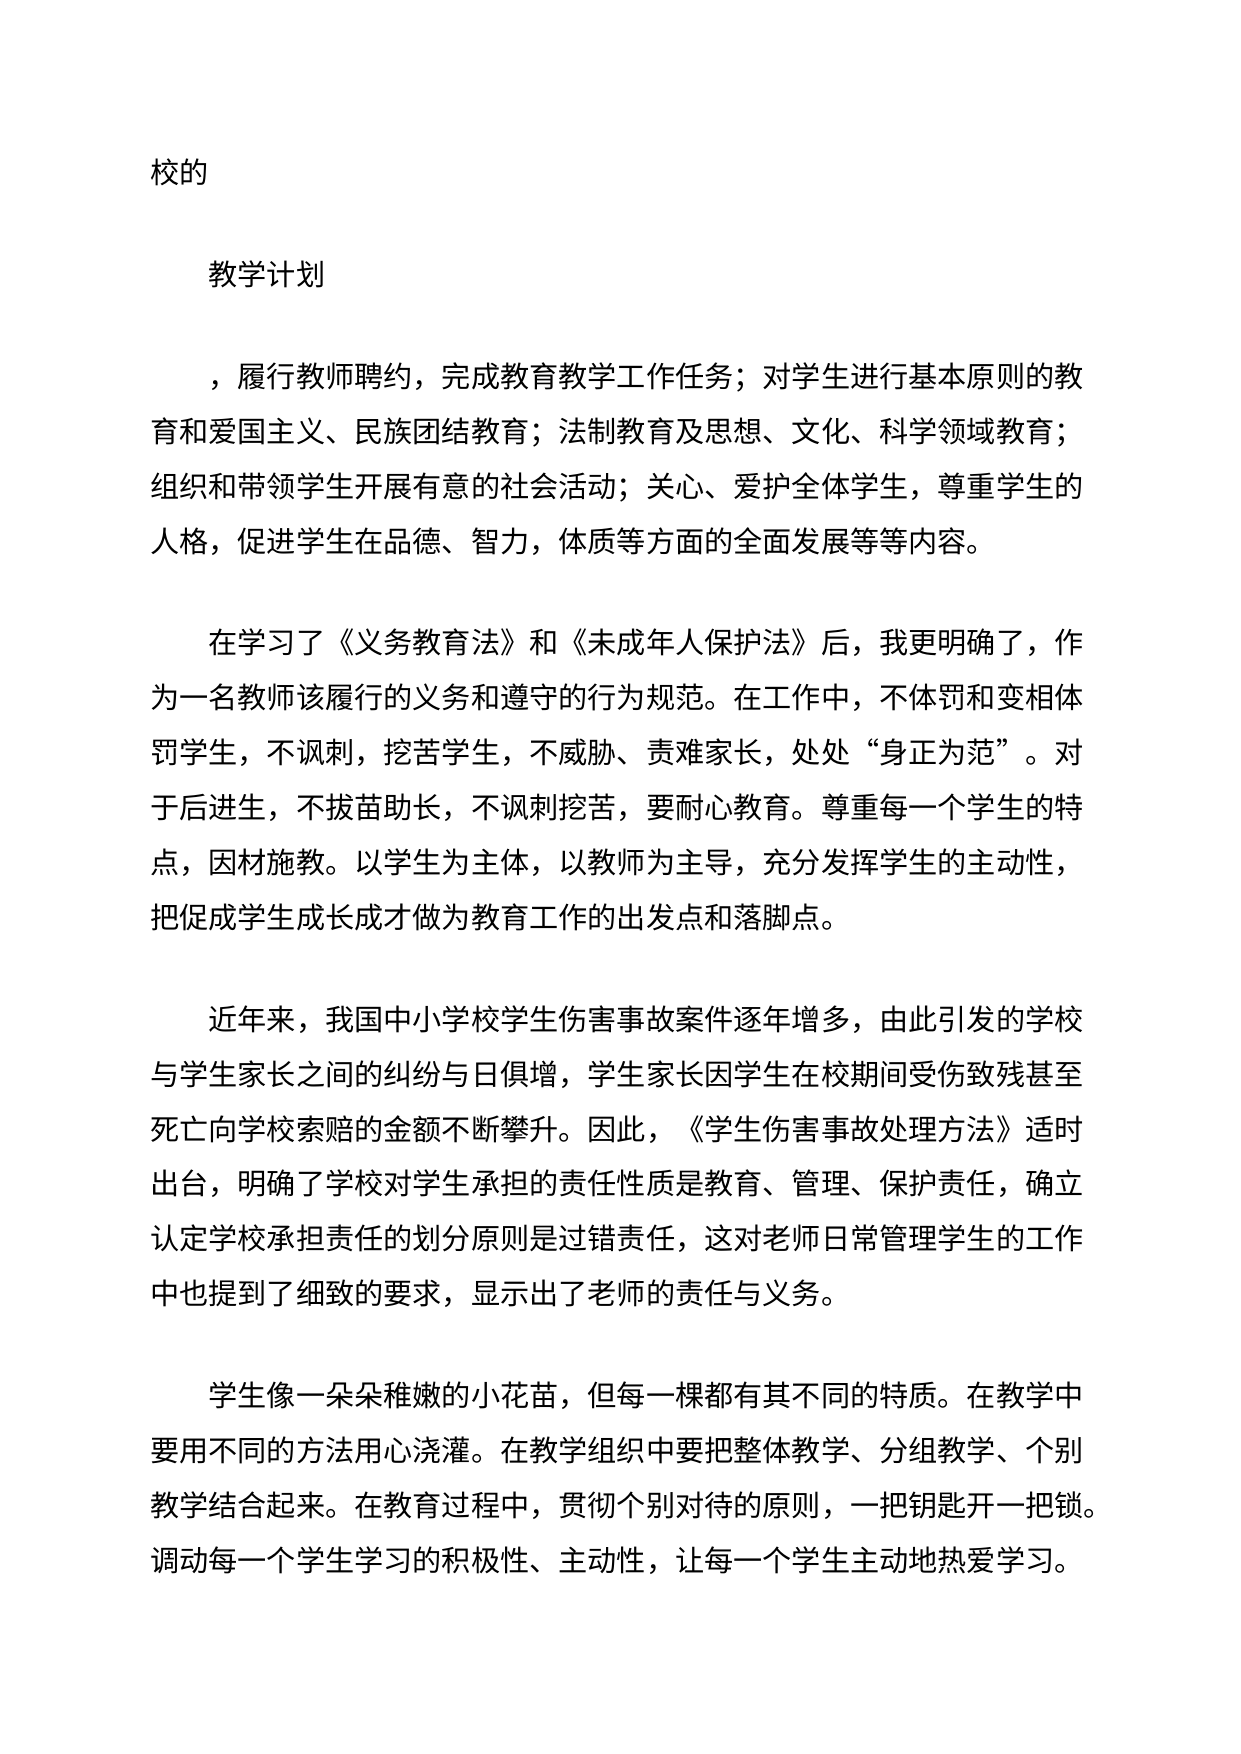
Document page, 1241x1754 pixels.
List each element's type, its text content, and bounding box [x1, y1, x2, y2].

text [150, 1372, 1090, 1579]
text 近年来，我国中小学校学生伤害事故案件逐年增多，由此引发的学校与学生家长之间的纠纷与日俱增，学生家长因学生在校期间受伤致残甚至死亡向学校索赔的金额不断攀升。因此，《学生伤害事故处理方法》适时出台，明确了学校对学生承担的责任性质是教育、管理、保护责任，确立认定学校承担责任的划分原则是过错责任，这对老师日常管理学生的工作中也提到了细致的要求，显示出了老师的责任与义务。 [150, 996, 1090, 1313]
text 教学计划 [150, 252, 1090, 294]
text 在学习了《义务教育法》和《未成年人保护法》后，我更明确了，作为一名教师该履行的义务和遵守的行为规范。在工作中，不体罚和变相体罚学生，不讽刺，挖苦学生，不威胁、责难家长，处处“身正为范”。对于后进生，不拔苗助长，不讽刺挖苦，要耐心教育。尊重每一个学生的特点，因材施教。以学生为主体，以教师为主导，充分发挥学生的主动性，把促成学生成长成才做为教育工作的出发点和落脚点。 [150, 620, 1090, 937]
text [150, 150, 1090, 192]
text ，履行教师聘约，完成教育教学工作任务；对学生进行基本原则的教育和爱国主义、民族团结教育；法制教育及思想、文化、科学领域教育；组织和带领学生开展有意的社会活动；关心、爱护全体学生，尊重学生的人格，促进学生在品德、智力，体质等方面的全面发展等等内容。 [150, 353, 1090, 561]
